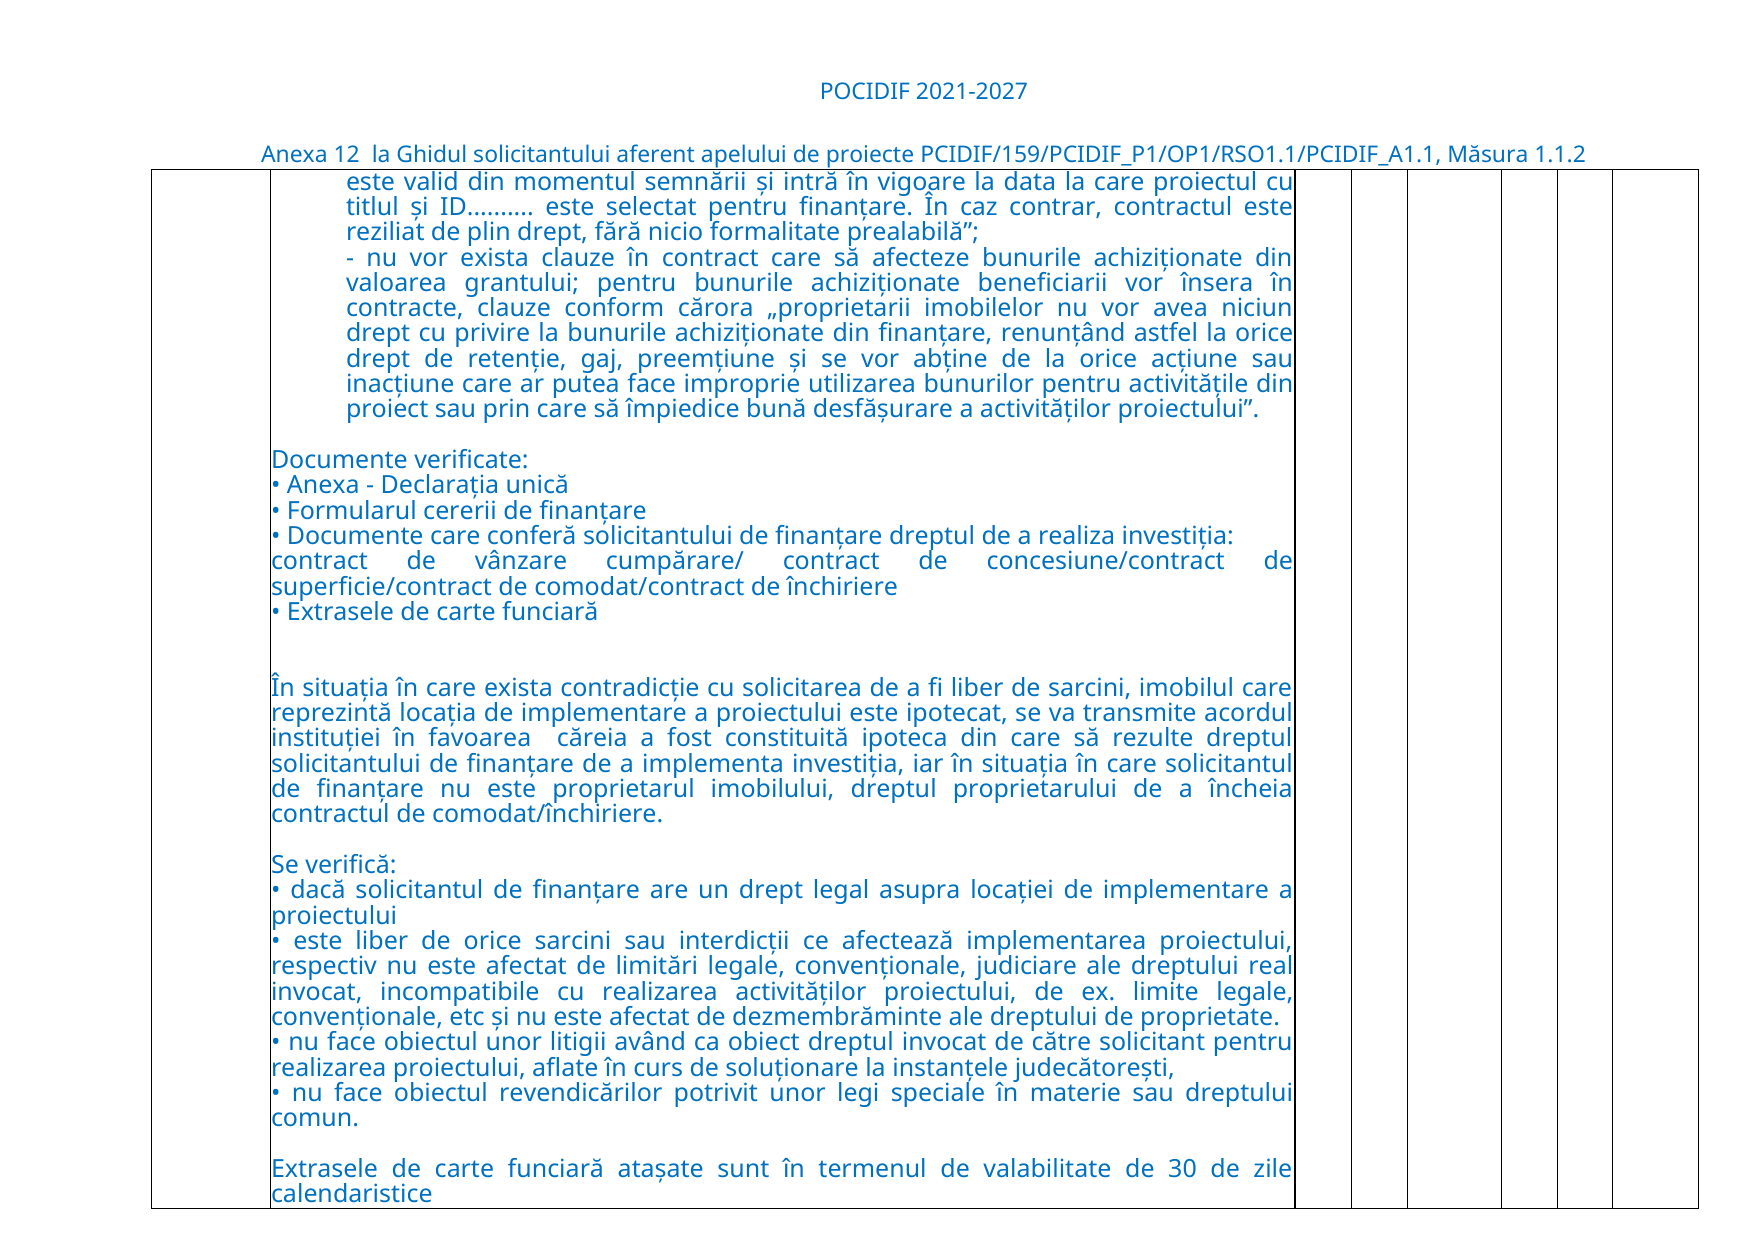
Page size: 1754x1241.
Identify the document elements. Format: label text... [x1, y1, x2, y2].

table_cell [1352, 170, 1407, 1208]
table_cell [271, 170, 1294, 1208]
table_cell 8 [152, 170, 270, 1208]
table_cell [1408, 170, 1501, 1208]
table_cell [1296, 170, 1351, 1208]
table_cell [1613, 170, 1698, 1208]
table_cell [1558, 170, 1612, 1208]
table_cell [1502, 170, 1557, 1208]
